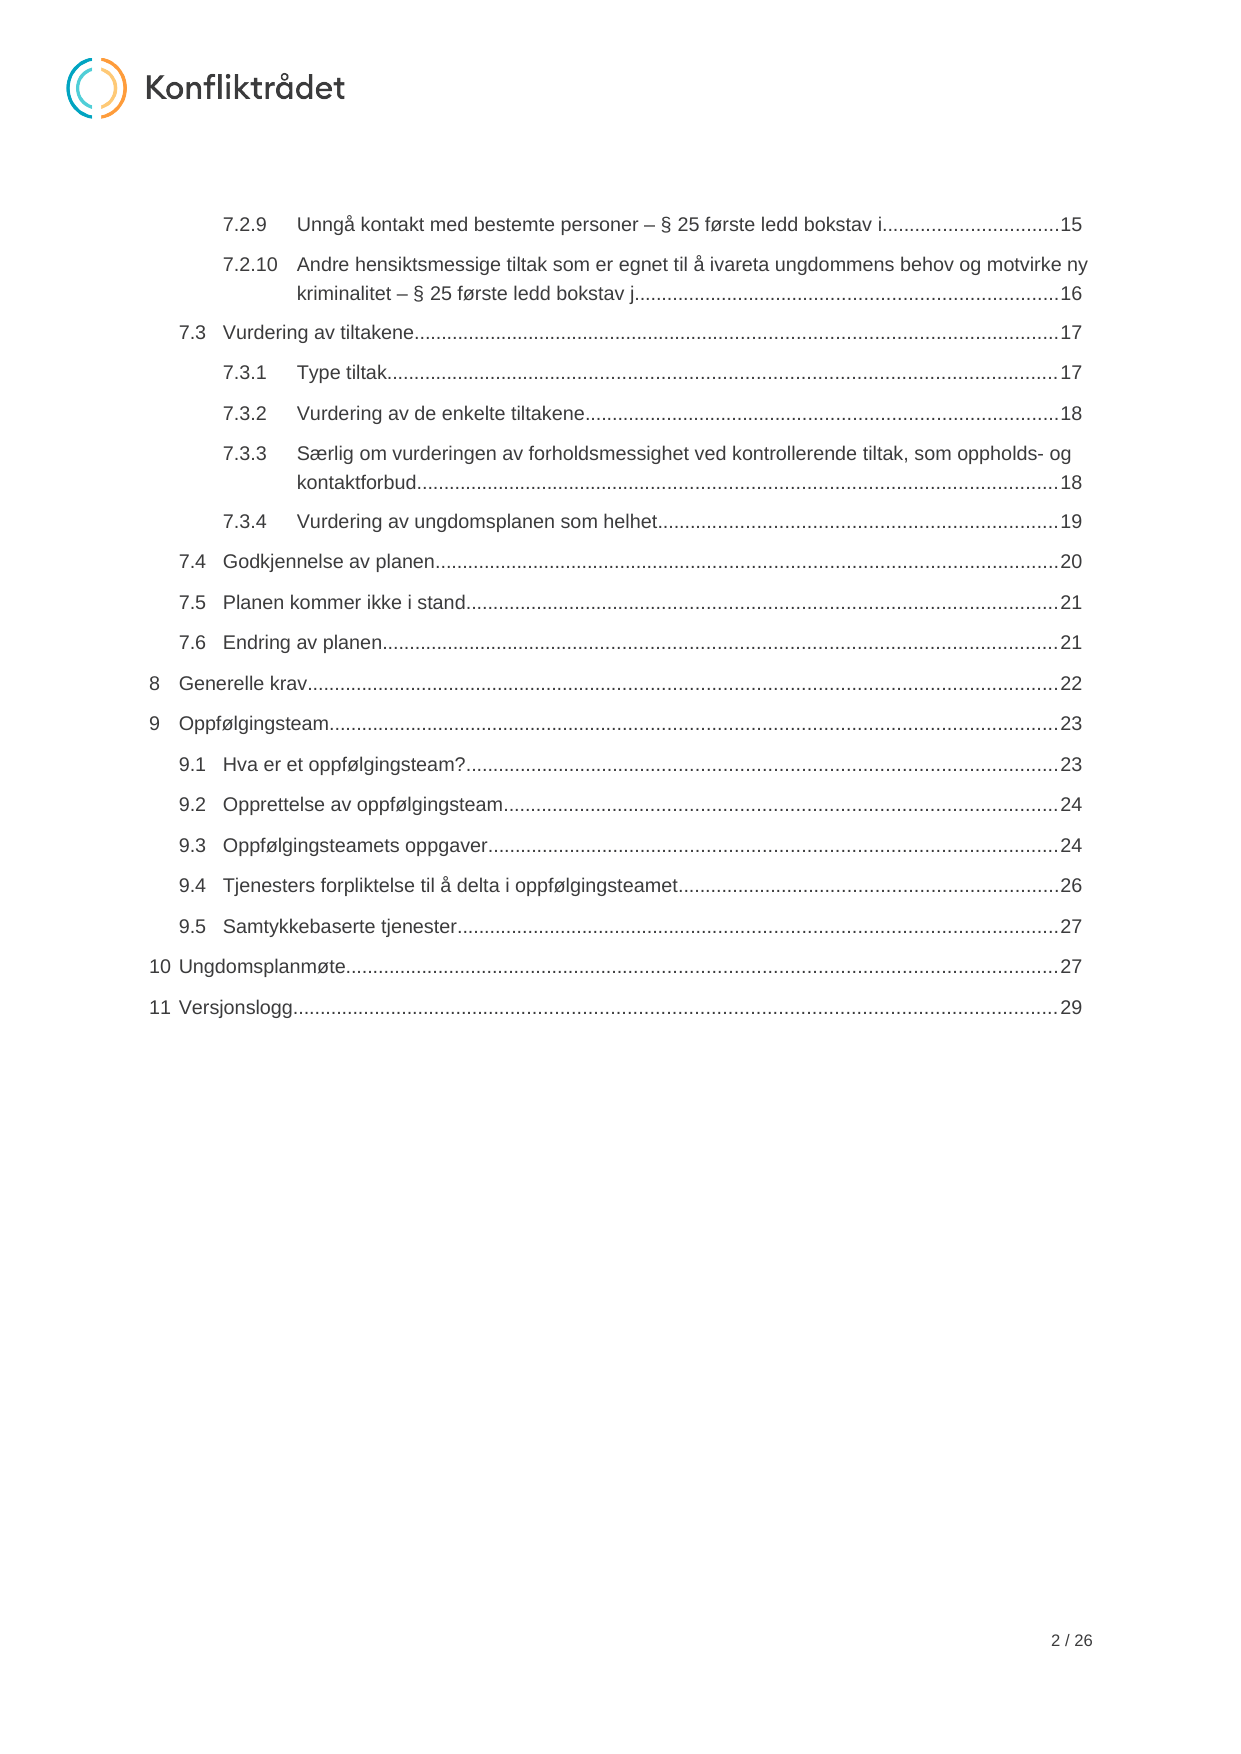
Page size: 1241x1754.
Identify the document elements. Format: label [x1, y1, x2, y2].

picture [66, 58, 345, 119]
